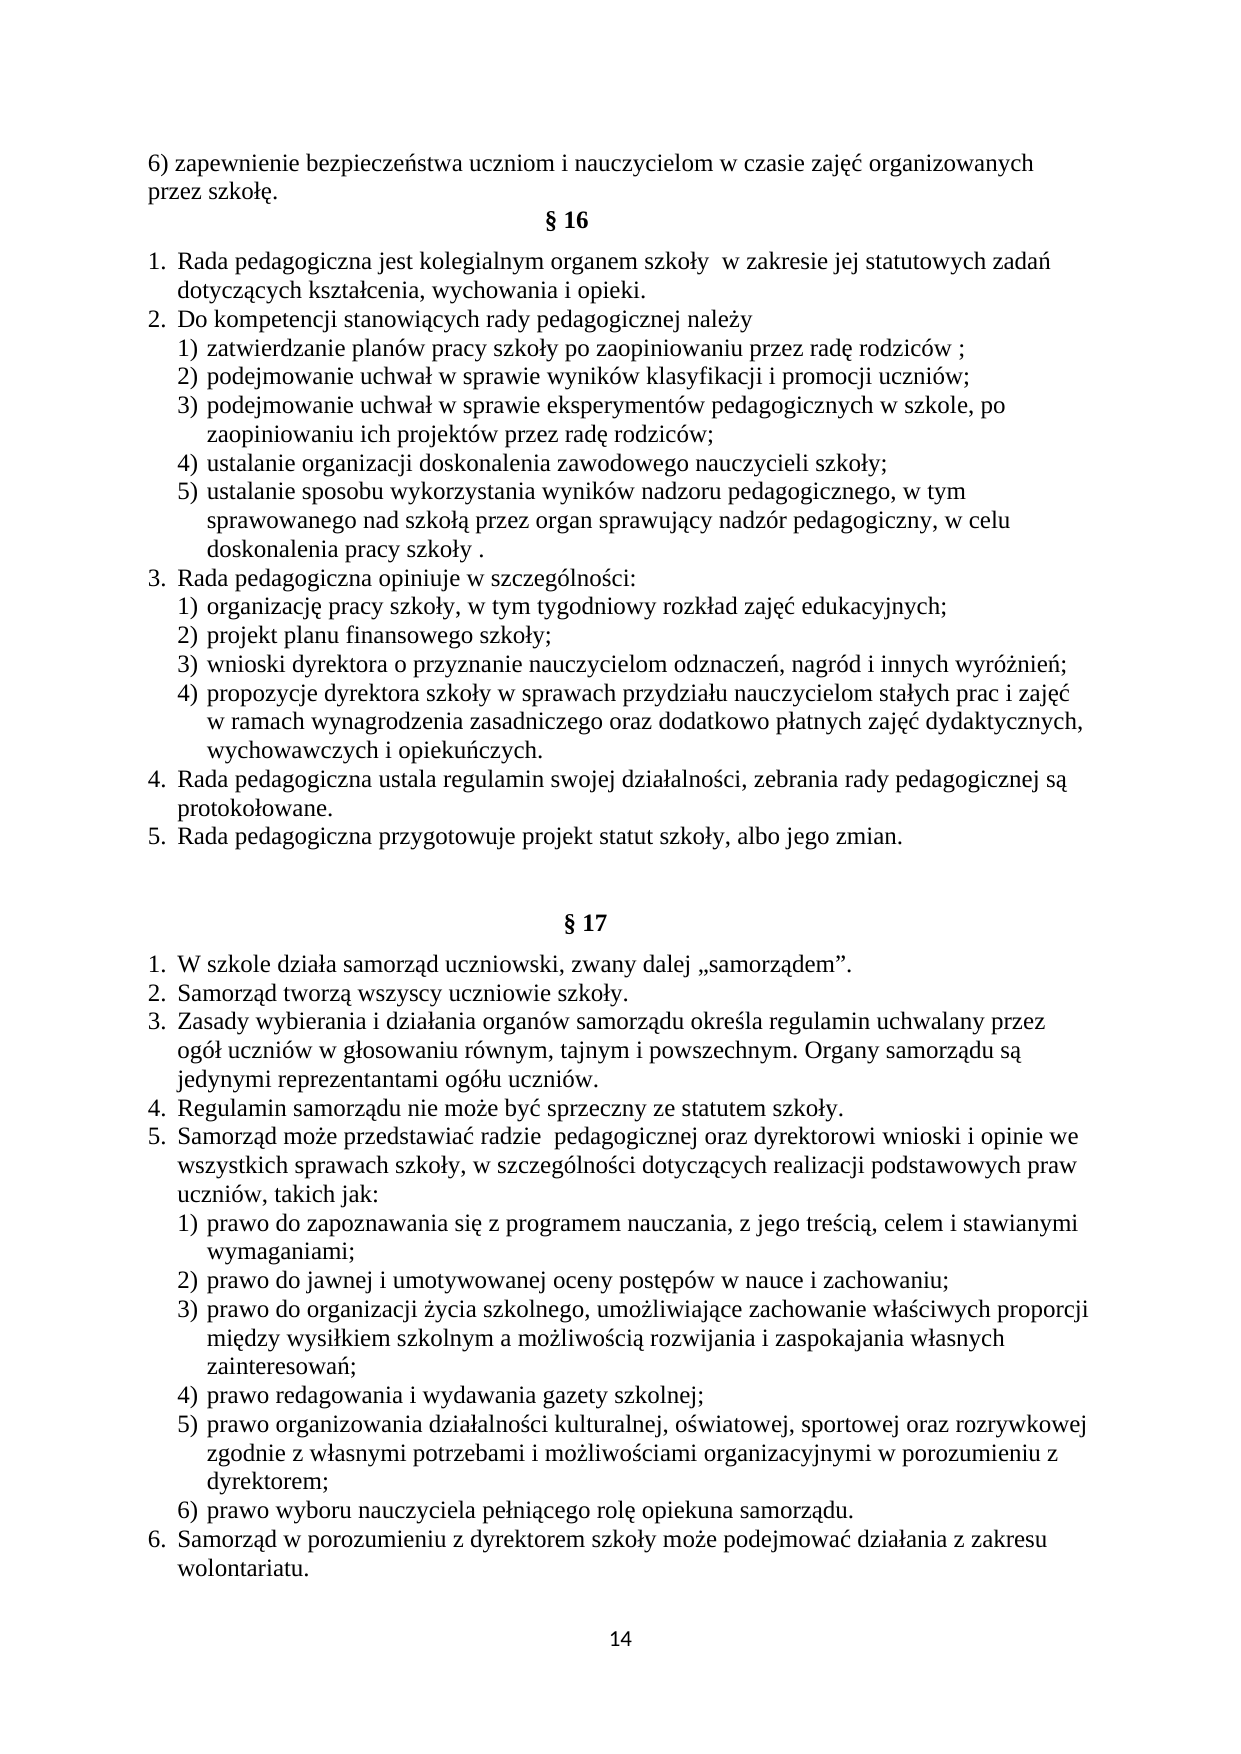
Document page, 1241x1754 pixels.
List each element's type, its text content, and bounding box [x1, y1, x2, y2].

text 1) zatwierdzanie planów pracy szkoły po zaopiniowaniu przez radę rodziców ; [177, 333, 1093, 361]
text 4. Rada pedagogiczna ustala regulamin swojej działalności, zebrania rady pedagogicznej są protokołowane. [148, 764, 1093, 821]
text 4) prawo redagowania i wydawania gazety szkolnej; [177, 1380, 1093, 1409]
text 2. Do kompetencji stanowiących rady pedagogicznej należy [148, 304, 1093, 333]
text 6. Samorząd w porozumieniu z dyrektorem szkoły może podejmować działania z zakresu wolontariatu. [148, 1524, 1093, 1581]
text 2) podejmowanie uchwał w sprawie wyników klasyfikacji i promocji uczniów; [177, 361, 1093, 390]
text 1. Rada pedagogiczna jest kolegialnym organem szkoły w zakresie jej statutowych zadań dotyczących kształcenia, wychowania i opieki. [148, 246, 1093, 304]
text § 17 [148, 908, 1093, 936]
text 2) prawo do jawnej i umotywowanej oceny postępów w nauce i zachowaniu; [177, 1265, 1093, 1294]
text 5) prawo organizowania działalności kulturalnej, oświatowej, sportowej oraz rozrywkowej zgodnie z własnymi potrzebami i możliwościami organizacyjnymi w porozumieniu z dyrektorem; [177, 1409, 1093, 1495]
text 3) prawo do organizacji życia szkolnego, umożliwiające zachowanie właściwych proporcji między wysiłkiem szkolnym a możliwością rozwijania i zaspokajania własnych zainteresowań; [177, 1294, 1093, 1380]
text § 16 [148, 205, 1093, 234]
text 3. Rada pedagogiczna opiniuje w szczególności: [148, 563, 1093, 591]
text 1. W szkole działa samorząd uczniowski, zwany dalej „samorządem”. [148, 949, 1093, 978]
text 5. Samorząd może przedstawiać radzie pedagogicznej oraz dyrektorowi wnioski i opinie we wszystkich sprawach szkoły, w szczególności dotyczących realizacji podstawowych praw uczniów, takich jak: [148, 1121, 1093, 1208]
text 5) ustalanie sposobu wykorzystania wyników nadzoru pedagogicznego, w tym sprawowanego nad szkołą przez organ sprawujący nadzór pedagogiczny, w celu doskonalenia pracy szkoły . [177, 476, 1093, 563]
text 2) projekt planu finansowego szkoły; [177, 620, 1093, 649]
text 2. Samorząd tworzą wszyscy uczniowie szkoły. [148, 978, 1093, 1006]
text 4) ustalanie organizacji doskonalenia zawodowego nauczycieli szkoły; [177, 448, 1093, 476]
text 5. Rada pedagogiczna przygotowuje projekt statut szkoły, albo jego zmian. [148, 821, 1093, 850]
text 3) wnioski dyrektora o przyznanie nauczycielom odznaczeń, nagród i innych wyróżnień; [177, 649, 1093, 678]
text 1) organizację pracy szkoły, w tym tygodniowy rozkład zajęć edukacyjnych; [177, 591, 1093, 620]
text 4. Regulamin samorządu nie może być sprzeczny ze statutem szkoły. [148, 1093, 1093, 1121]
text 4) propozycje dyrektora szkoły w sprawach przydziału nauczycielom stałych prac i zajęć w ramach wynagrodzenia zasadniczego oraz dodatkowo płatnych zajęć dydaktycznych, wychowawczych i opiekuńczych. [177, 678, 1093, 764]
text 3) podejmowanie uchwał w sprawie eksperymentów pedagogicznych w szkole, po zaopiniowaniu ich projektów przez radę rodziców; [177, 390, 1093, 448]
text 6) zapewnienie bezpieczeństwa uczniom i nauczycielom w czasie zajęć organizowanych przez szkołę. [148, 148, 1093, 205]
text 3. Zasady wybierania i działania organów samorządu określa regulamin uchwalany przez ogół uczniów w głosowaniu równym, tajnym i powszechnym. Organy samorządu są jedynymi reprezentantami ogółu uczniów. [148, 1006, 1093, 1093]
text 6) prawo wyboru nauczyciela pełniącego rolę opiekuna samorządu. [177, 1495, 1093, 1524]
text 1) prawo do zapoznawania się z programem nauczania, z jego treścią, celem i stawianymi wymaganiami; [177, 1208, 1093, 1265]
